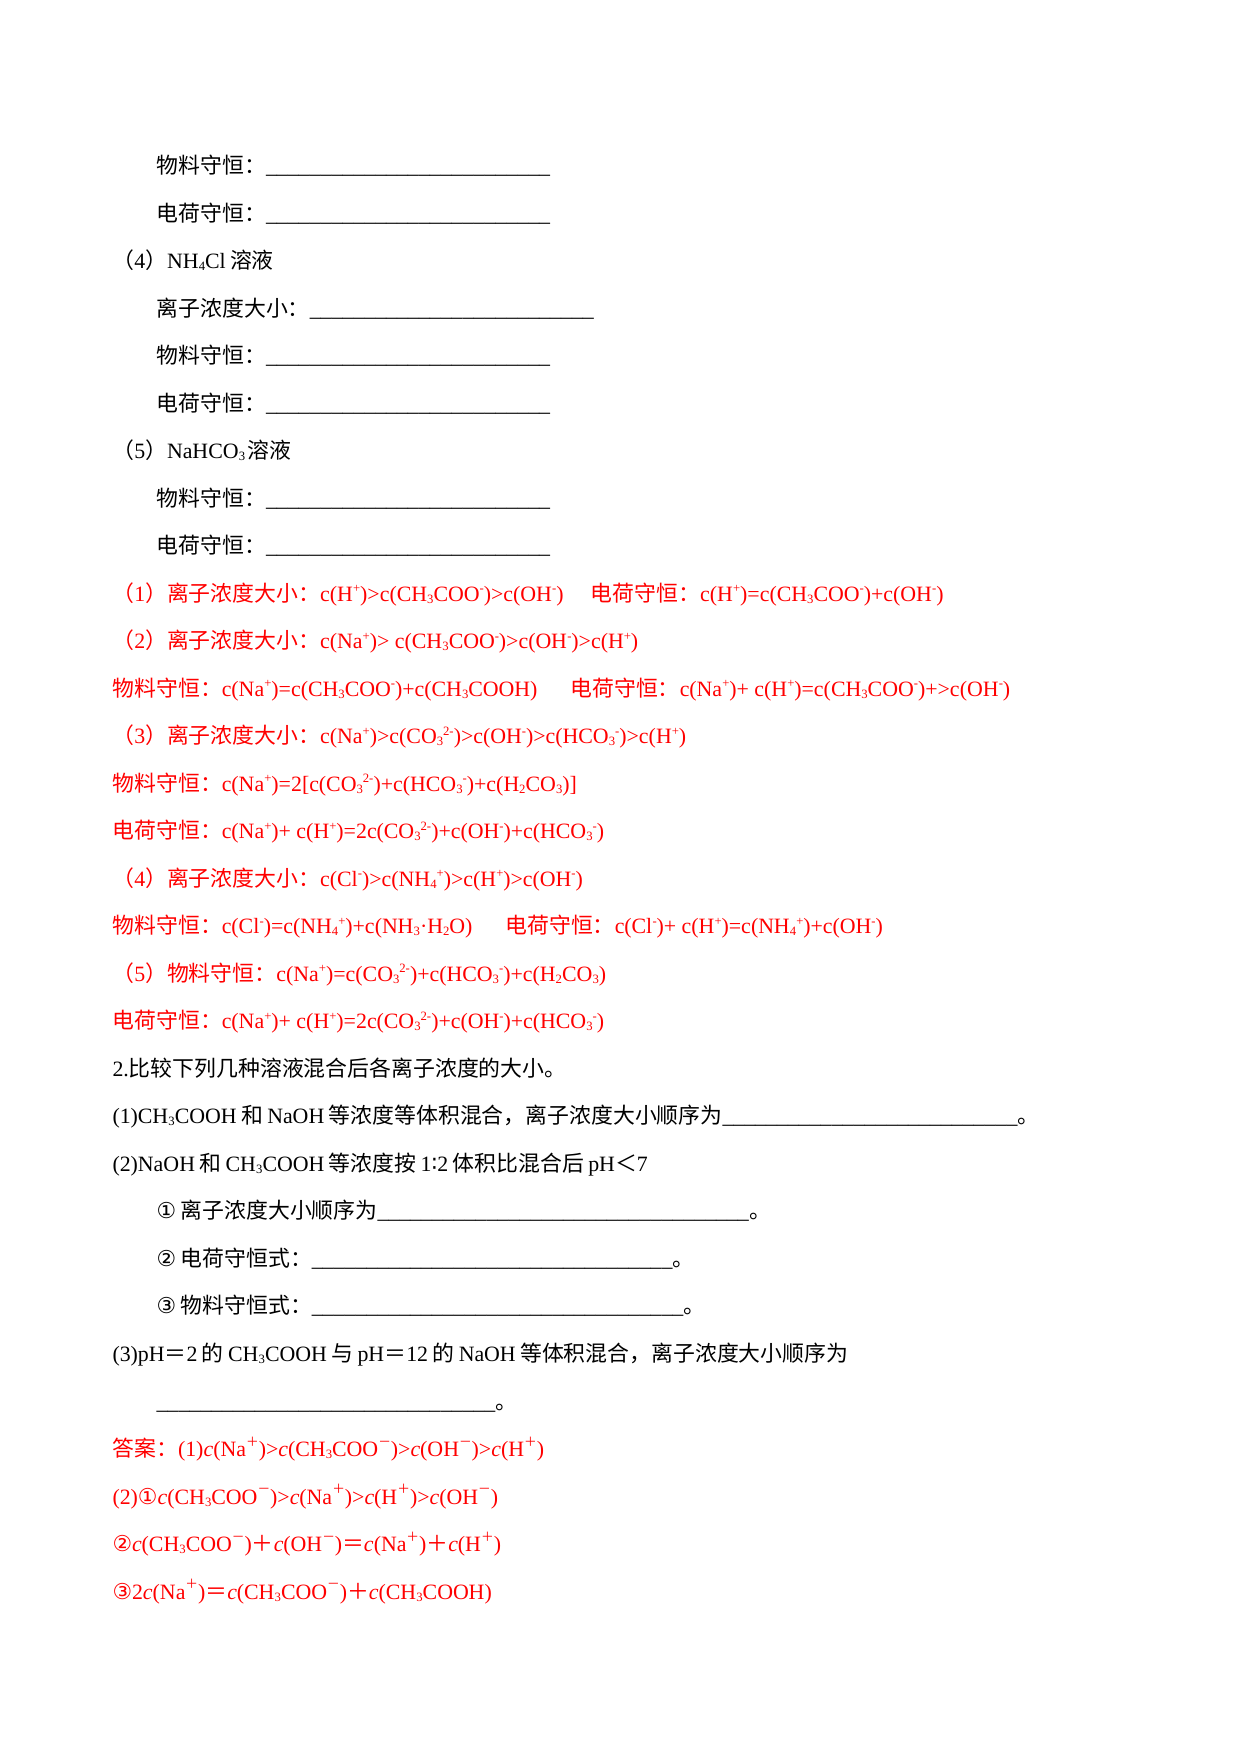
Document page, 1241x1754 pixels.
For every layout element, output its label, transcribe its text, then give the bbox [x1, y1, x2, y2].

text 物料守恒：c(Cl-)=c(NH4+)+c(NH3·H2O) 电荷守恒：c(Cl-)+ c(H+)=c(NH4+)+c(OH-) [112, 908, 1128, 940]
text _______________________________。 [112, 1384, 1128, 1415]
text 电荷守恒：__________________________ [156, 196, 1128, 227]
text （3）离子浓度大小：c(Na+)>c(CO32-)>c(OH-)>c(HCO3-)>c(H+) [112, 718, 1128, 750]
text （1）离子浓度大小：c(H+)>c(CH3COO-)>c(OH-) 电荷守恒：c(H+)=c(CH3COO-)+c(OH-) [112, 576, 1128, 607]
text ③物料守恒式：__________________________________。 [156, 1288, 1128, 1320]
text 答案：(1)c(Na＋)>c(CH3COO－)>c(OH－)>c(H＋) [112, 1431, 1128, 1463]
text (1)CH3COOH和NaOH等浓度等体积混合，离子浓度大小顺序为___________________________。 [112, 1098, 1128, 1130]
text 2.比较下列几种溶液混合后各离子浓度的大小。 [112, 1051, 1128, 1082]
text ②电荷守恒式：_________________________________。 [156, 1241, 1128, 1273]
text (3)pH＝2的CH3COOH与pH＝12的NaOH等体积混合，离子浓度大小顺序为 [112, 1336, 1128, 1368]
text 物料守恒：__________________________ [156, 481, 1128, 512]
text 物料守恒：__________________________ [156, 148, 1128, 180]
text 电荷守恒：__________________________ [156, 528, 1128, 560]
text (2)①c(CH3COO－)>c(Na＋)>c(H＋)>c(OH－) [112, 1479, 1128, 1510]
text （5）物料守恒：c(Na+)=c(CO32-)+c(HCO3-)+c(H2CO3) [112, 956, 1128, 987]
text 电荷守恒：c(Na+)+ c(H+)=2c(CO32-)+c(OH-)+c(HCO3-) [112, 813, 1128, 845]
text （5）NaHCO3溶液 [112, 433, 1128, 465]
text 电荷守恒：c(Na+)+ c(H+)=2c(CO32-)+c(OH-)+c(HCO3-) [112, 1003, 1128, 1035]
text 离子浓度大小：__________________________ [156, 291, 1128, 322]
text 物料守恒：__________________________ [156, 338, 1128, 370]
text ②c(CH3COO－)＋c(OH－)＝c(Na＋)＋c(H＋) [112, 1526, 1128, 1558]
text （4）离子浓度大小：c(Cl-)>c(NH4+)>c(H+)>c(OH-) [112, 861, 1128, 892]
text ③2c(Na＋)＝c(CH3COO－)＋c(CH3COOH) [112, 1574, 1128, 1606]
text （2）离子浓度大小：c(Na+)> c(CH3COO-)>c(OH-)>c(H+) [112, 623, 1128, 655]
text ①离子浓度大小顺序为__________________________________。 [156, 1193, 1128, 1225]
text 电荷守恒：__________________________ [156, 386, 1128, 417]
text (2)NaOH和CH3COOH等浓度按1∶2体积比混合后pH＜7 [112, 1146, 1128, 1177]
text （4）NH4Cl溶液 [112, 243, 1128, 275]
text 物料守恒：c(Na+)=2[c(CO32-)+c(HCO3-)+c(H2CO3)] [112, 766, 1128, 797]
text 物料守恒：c(Na+)=c(CH3COO-)+c(CH3COOH) 电荷守恒：c(Na+)+ c(H+)=c(CH3COO-)+>c(OH-) [112, 671, 1128, 702]
